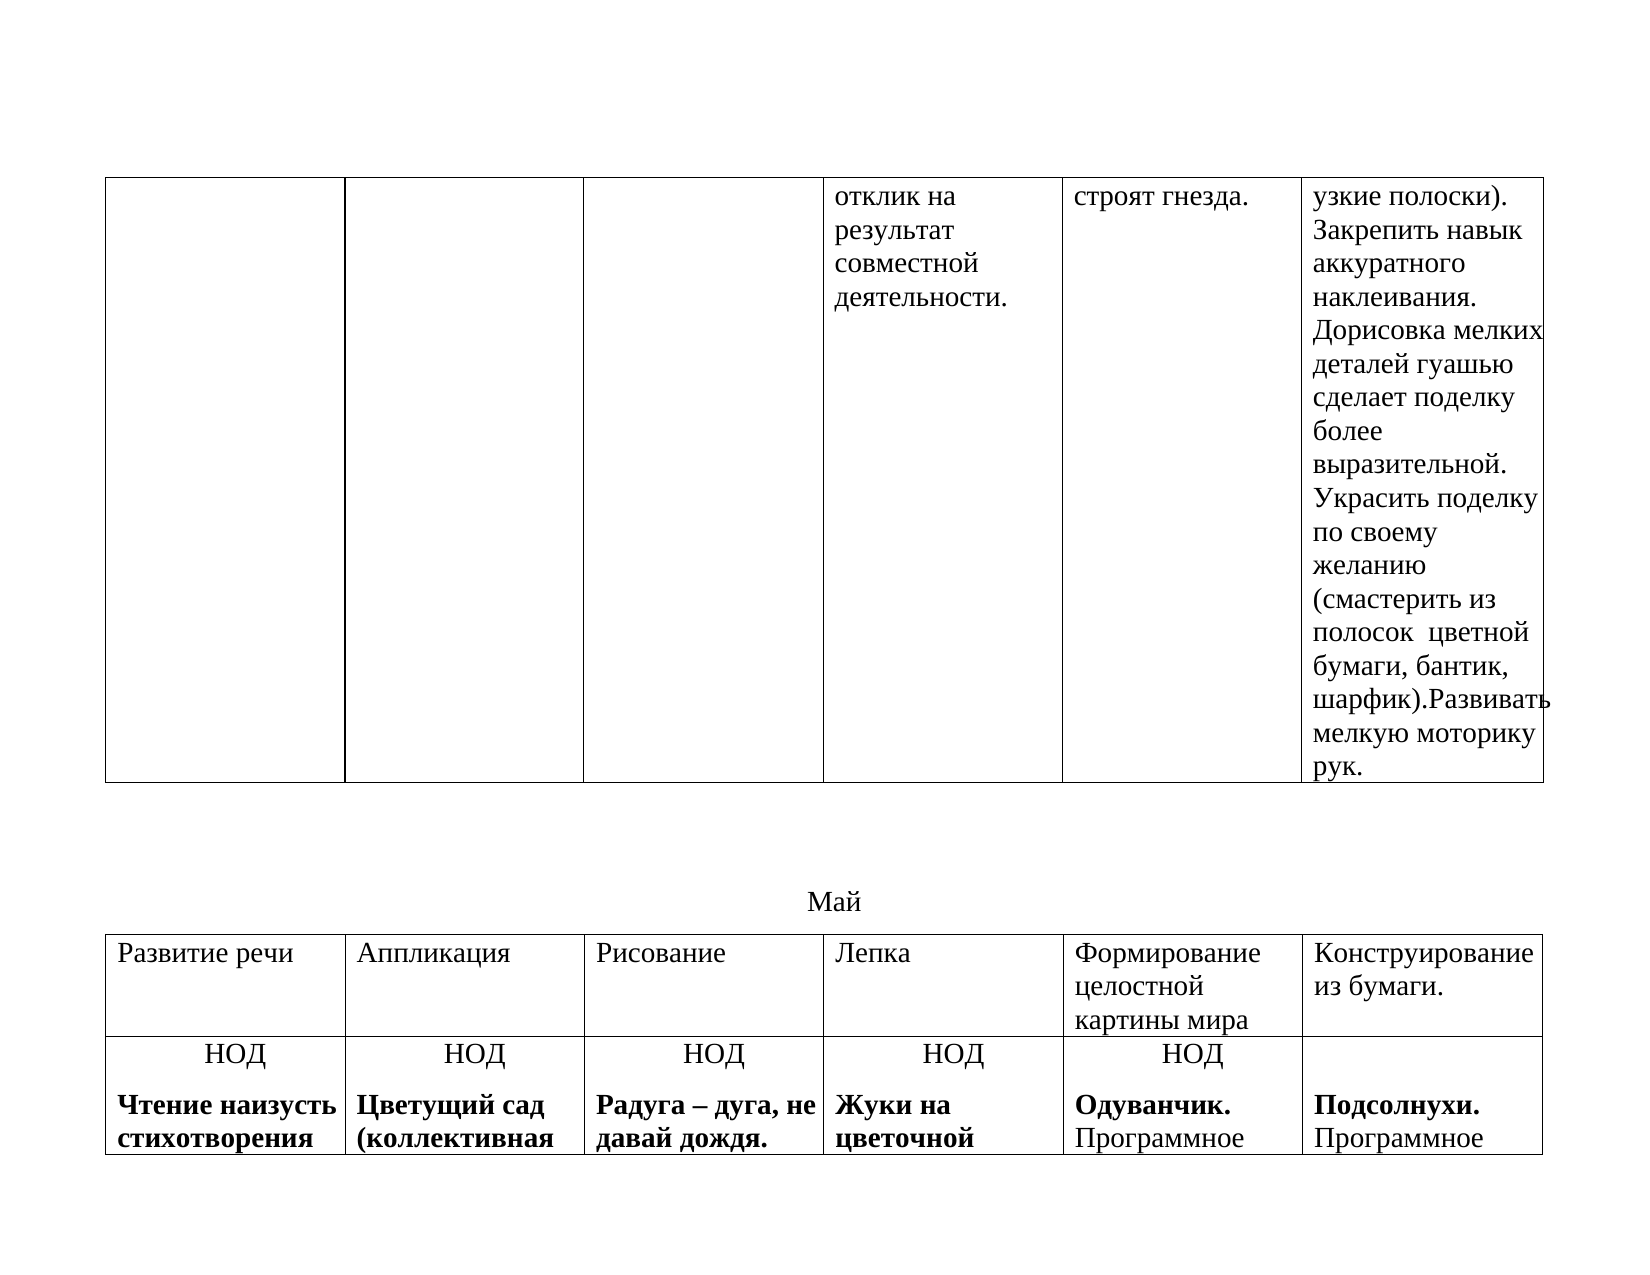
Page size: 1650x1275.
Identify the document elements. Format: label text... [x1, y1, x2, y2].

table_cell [1303, 1037, 1542, 1154]
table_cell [824, 1037, 1063, 1154]
table_header Конструирование из бумаги. [1303, 935, 1542, 1036]
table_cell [106, 1037, 345, 1154]
table_header Развитие речи [106, 935, 345, 1036]
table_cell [106, 178, 344, 782]
table_header Рисование [585, 935, 823, 1036]
text Май [117, 884, 1551, 917]
table_header Лепка [824, 935, 1063, 1036]
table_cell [1063, 178, 1301, 782]
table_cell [346, 1037, 584, 1154]
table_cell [346, 178, 583, 782]
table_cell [584, 178, 823, 782]
table_header Аппликация [346, 935, 584, 1036]
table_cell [1302, 178, 1543, 782]
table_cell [585, 1037, 823, 1154]
table_header Формирование целостной картины мира [1064, 935, 1302, 1036]
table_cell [824, 178, 1062, 782]
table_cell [1064, 1037, 1302, 1154]
